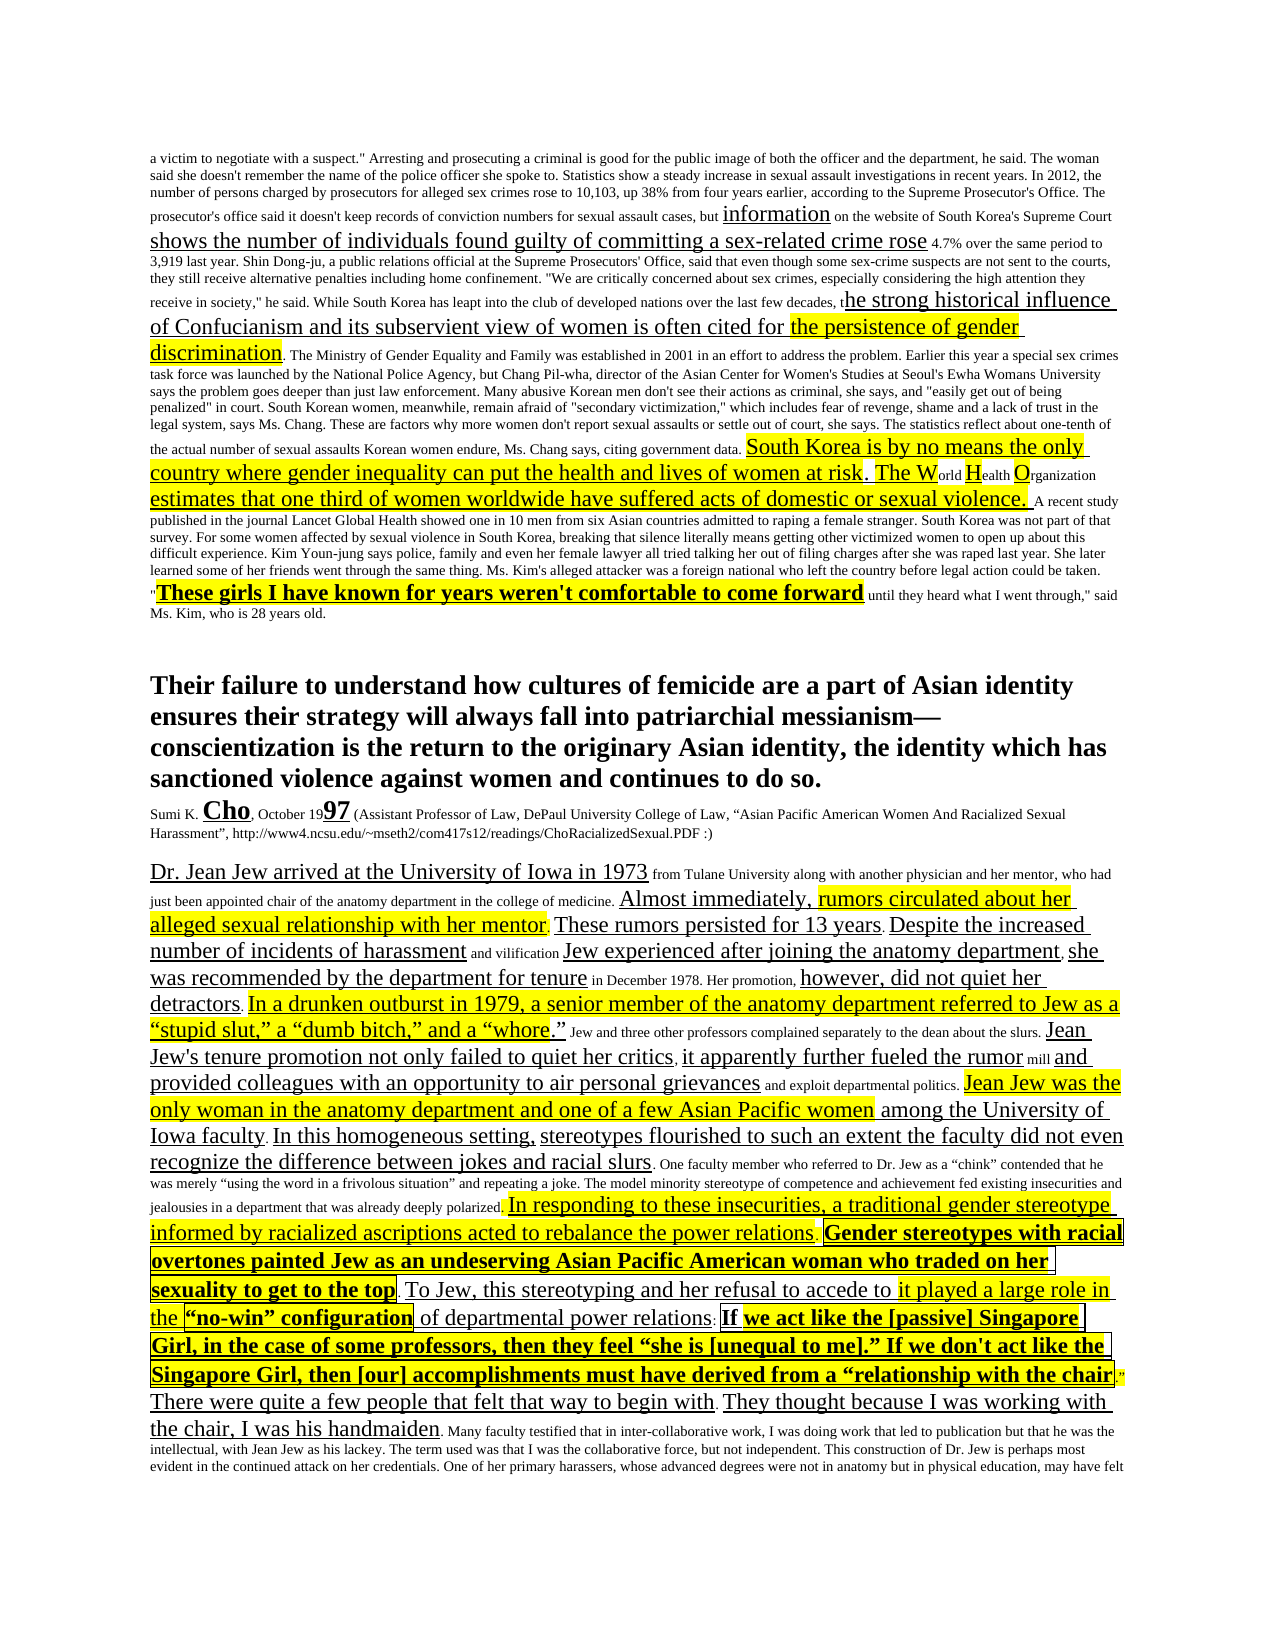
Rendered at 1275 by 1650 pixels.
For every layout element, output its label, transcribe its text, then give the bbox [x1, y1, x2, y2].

text Sumi K. Cho, October 1997 (Assistant Professor of Law, DePaul University College of Law, “Asian Pacific American Women And Racialized Sexual Harassment”, http://www4.ncsu.edu/~mseth2/com417s12/readings/ChoRacializedSexual.PDF :) [150, 794, 1125, 842]
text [150, 1386, 1125, 1475]
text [150, 150, 1125, 622]
subtitle Their failure to understand how cultures of femicide are a part of Asian identity ensures their strategy will always fall into patriarchial messianism—conscientization is the return to the originary Asian identity, the identity which has sanctioned violence against women and continues to do so. [150, 669, 1125, 794]
